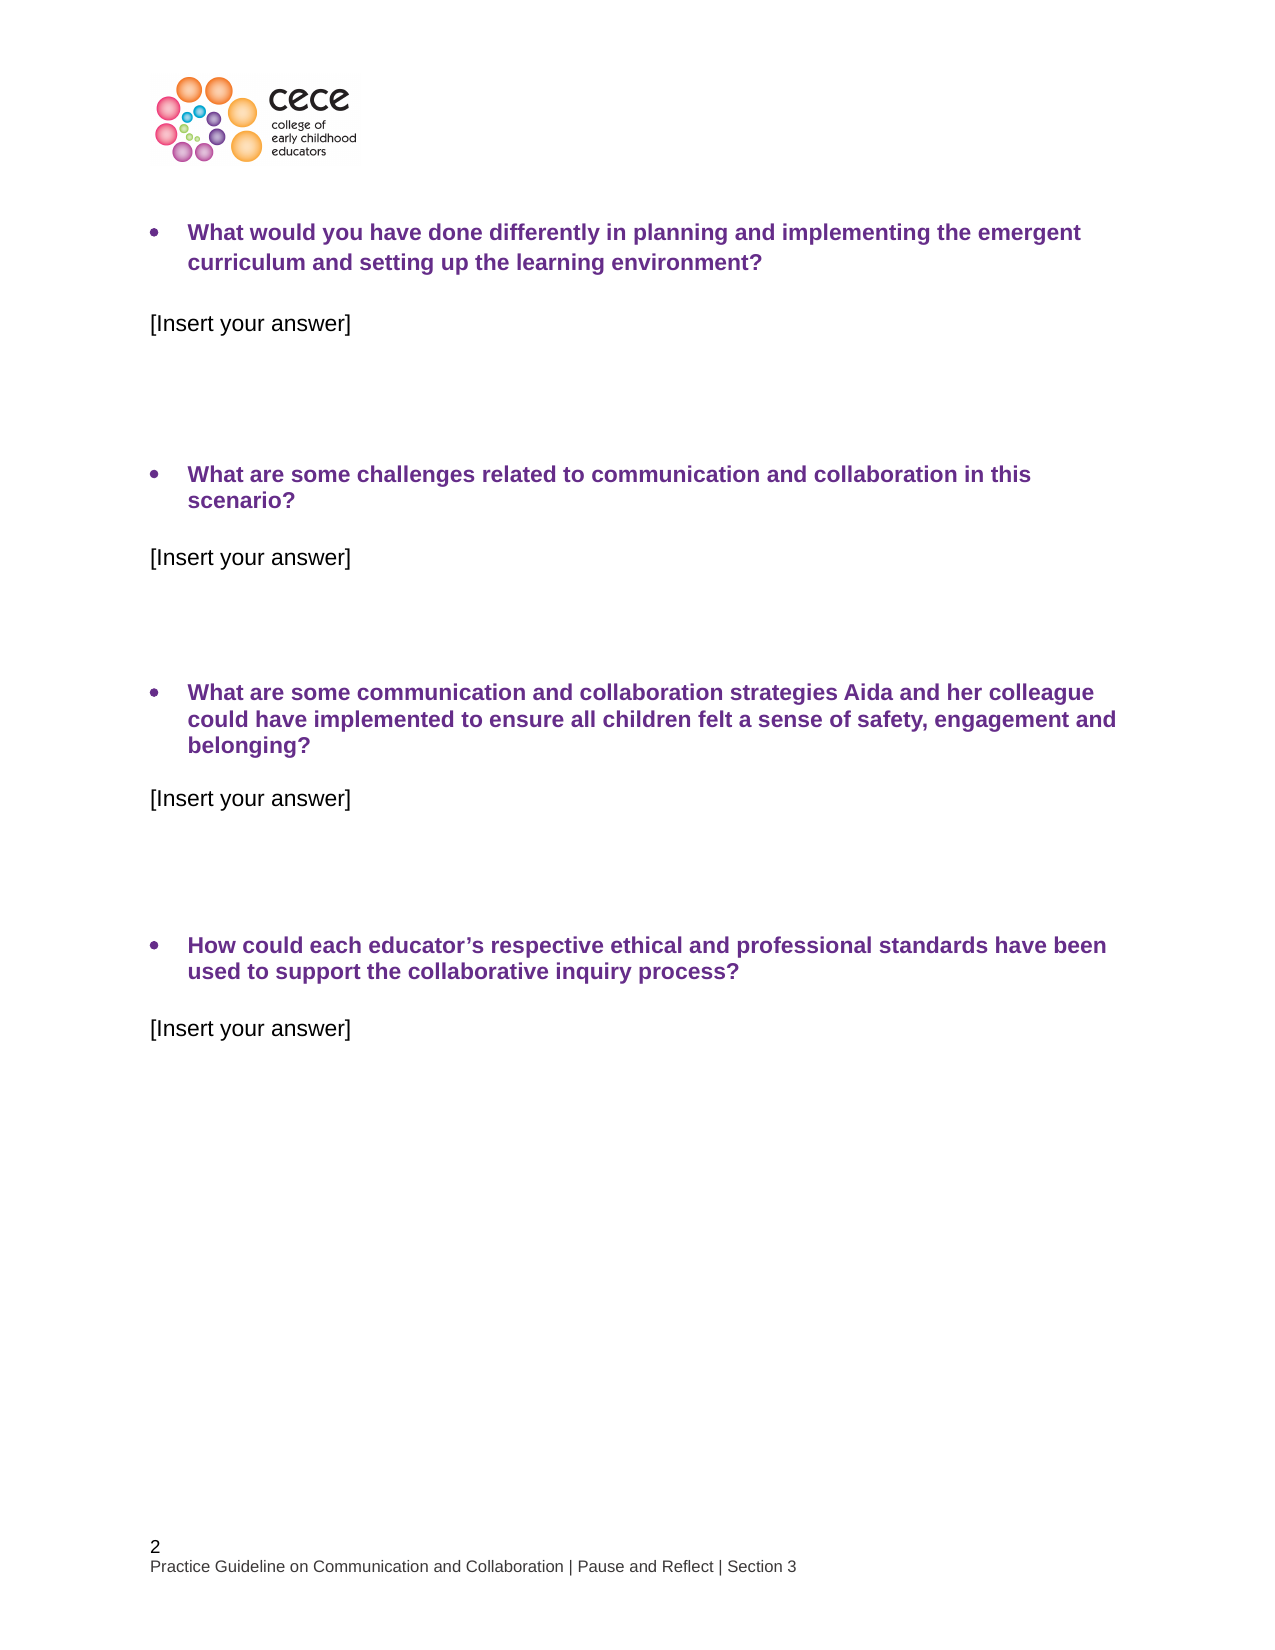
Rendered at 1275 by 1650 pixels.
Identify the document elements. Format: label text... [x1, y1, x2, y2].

text [Insert your answer] [150, 543, 1125, 570]
list What would you have done differently in planning and implementing the emergent curriculum and setting up the learning environment? [150, 219, 1125, 276]
list What are some challenges related to communication and collaboration in this scenario? [150, 461, 1125, 513]
list What are some communication and collaboration strategies Aida and her colleague could have implemented to ensure all children felt a sense of safety, engagement and belonging? [150, 679, 1125, 758]
list How could each educator’s respective ethical and professional standards have been used to support the collaborative inquiry process? [150, 932, 1125, 984]
text [Insert your answer] [150, 784, 1125, 811]
text [Insert your answer] [150, 309, 1125, 336]
text [Insert your answer] [150, 1015, 1125, 1041]
picture [150, 73, 362, 166]
